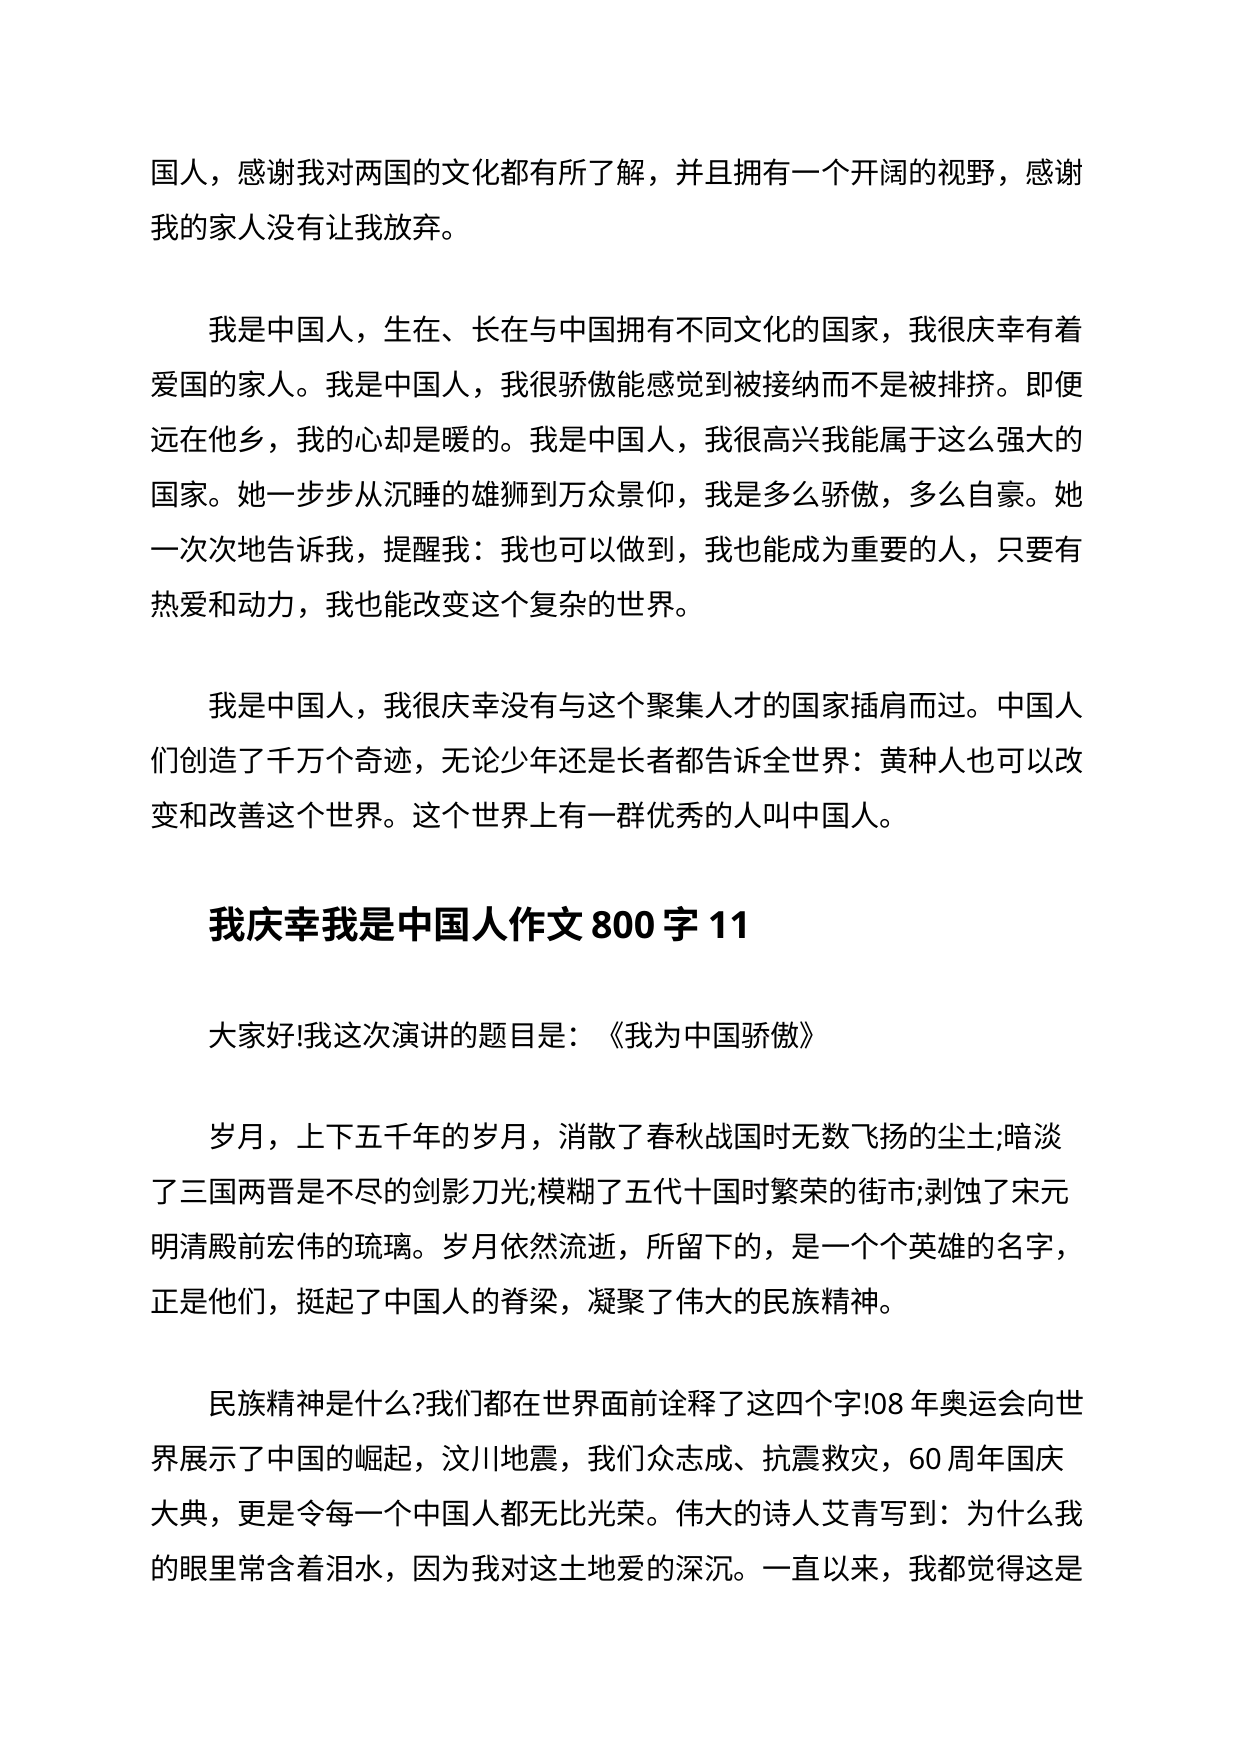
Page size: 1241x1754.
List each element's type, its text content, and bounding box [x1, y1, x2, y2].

text 大家好!我这次演讲的题目是：《我为中国骄傲》 [150, 1012, 1090, 1054]
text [150, 150, 1090, 247]
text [150, 1381, 1090, 1588]
text 我是中国人，我很庆幸没有与这个聚集人才的国家插肩而过。中国人们创造了千万个奇迹，无论少年还是长者都告诉全世界：黄种人也可以改变和改善这个世界。这个世界上有一群优秀的人叫中国人。 [150, 683, 1090, 835]
text 我是中国人，生在、长在与中国拥有不同文化的国家，我很庆幸有着爱国的家人。我是中国人，我很骄傲能感觉到被接纳而不是被排挤。即便远在他乡，我的心却是暖的。我是中国人，我很高兴我能属于这么强大的国家。她一步步从沉睡的雄狮到万众景仰，我是多么骄傲，多么自豪。她一次次地告诉我，提醒我：我也可以做到，我也能成为重要的人，只要有热爱和动力，我也能改变这个复杂的世界。 [150, 307, 1090, 623]
text 岁月，上下五千年的岁月，消散了春秋战国时无数飞扬的尘土;暗淡了三国两晋是不尽的剑影刀光;模糊了五代十国时繁荣的街市;剥蚀了宋元明清殿前宏伟的琉璃。岁月依然流逝，所留下的，是一个个英雄的名字，正是他们，挺起了中国人的脊梁，凝聚了伟大的民族精神。 [150, 1114, 1090, 1321]
text 我庆幸我是中国人作文800字11 [150, 894, 1090, 949]
